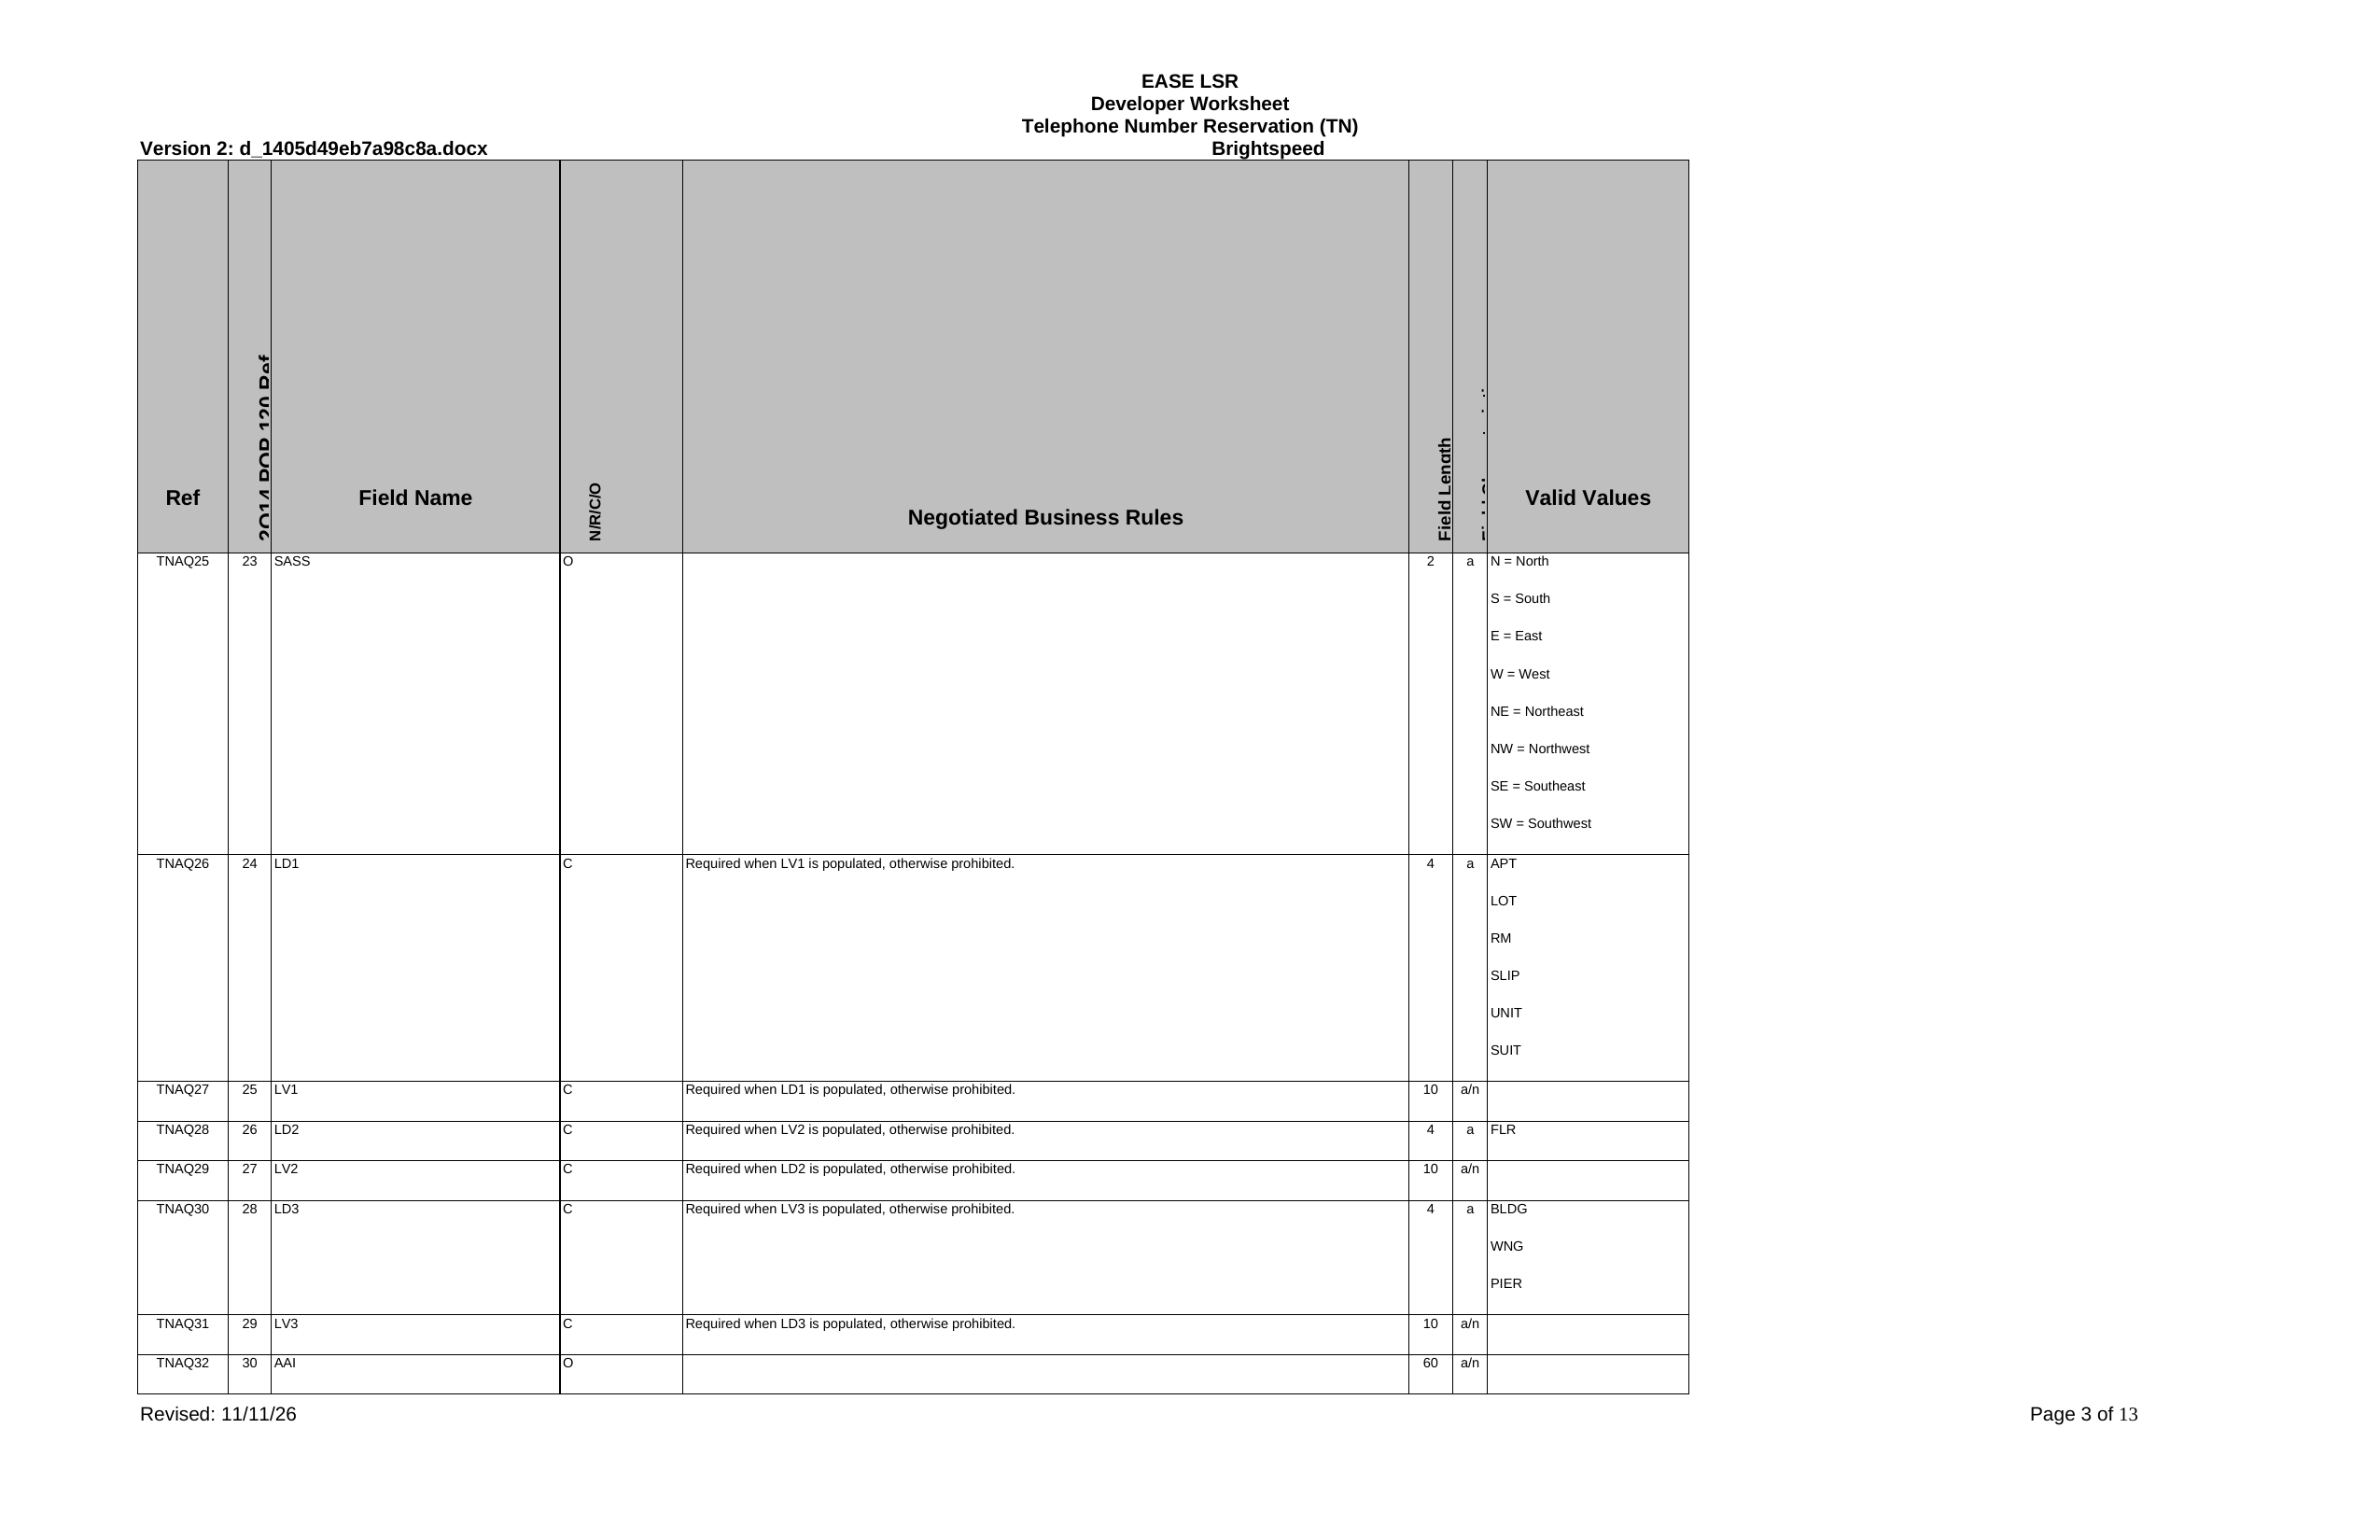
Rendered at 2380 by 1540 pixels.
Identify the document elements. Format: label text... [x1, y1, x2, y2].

table_cell [1488, 1315, 1688, 1354]
table_header N/R/C/O [561, 161, 682, 553]
table_cell [683, 553, 1408, 854]
table_header Field Name [272, 161, 559, 553]
table_cell 10 [1409, 1082, 1452, 1121]
table_cell TNAQ29 [138, 1161, 228, 1200]
table_cell a [1453, 1122, 1487, 1160]
table_cell LD3 [272, 1201, 559, 1314]
table_cell 30 [229, 1355, 271, 1393]
table_cell Required when LV1 is populated, otherwise prohibited. [683, 855, 1408, 1081]
table_cell LD1 [272, 855, 559, 1081]
table_cell C [561, 1315, 682, 1354]
table_cell 27 [229, 1161, 271, 1200]
table_cell SASS [272, 553, 559, 854]
table_cell TNAQ27 [138, 1082, 228, 1121]
table_cell C [561, 1201, 682, 1314]
table_cell AAI [272, 1355, 559, 1393]
table_cell C [561, 1161, 682, 1200]
table_cell 4 [1409, 855, 1452, 1081]
table_header Ref [138, 161, 228, 553]
table_cell [1488, 1355, 1688, 1393]
table_cell 23 [229, 553, 271, 854]
table_cell a [1453, 1201, 1487, 1314]
table_cell TNAQ26 [138, 855, 228, 1081]
table_cell TNAQ32 [138, 1355, 228, 1393]
table_cell [1488, 1082, 1688, 1121]
table_header 2Q14 POP 120 Ref [229, 161, 271, 553]
table_cell LV2 [272, 1161, 559, 1200]
table_header Field Characteristics [1453, 161, 1487, 553]
table_header Valid Values [1488, 161, 1688, 553]
table_cell LV1 [272, 1082, 559, 1121]
table_cell BLDG WNG PIER [1488, 1201, 1688, 1314]
table_header Field Length [1409, 161, 1452, 553]
table_cell a/n [1453, 1082, 1487, 1121]
table_cell a [1453, 855, 1487, 1081]
table_cell 10 [1409, 1315, 1452, 1354]
table_cell a/n [1453, 1355, 1487, 1393]
table_cell 28 [229, 1201, 271, 1314]
table_cell 24 [229, 855, 271, 1081]
table_cell a [1453, 553, 1487, 854]
table_cell Required when LV3 is populated, otherwise prohibited. [683, 1201, 1408, 1314]
table_cell TNAQ30 [138, 1201, 228, 1314]
table_cell N = North S = South E = East W = West NE = Northeast NW = Northwest SE = Southeast SW = Southwest [1488, 553, 1688, 854]
table_cell TNAQ25 [138, 553, 228, 854]
table_cell 4 [1409, 1201, 1452, 1314]
table_cell C [561, 855, 682, 1081]
table_cell a/n [1453, 1161, 1487, 1200]
table_cell 25 [229, 1082, 271, 1121]
table_cell 4 [1409, 1122, 1452, 1160]
table_cell 2 [1409, 553, 1452, 854]
table_cell 26 [229, 1122, 271, 1160]
table_cell C [561, 1082, 682, 1121]
table_cell Required when LD1 is populated, otherwise prohibited. [683, 1082, 1408, 1121]
table_cell C [561, 1122, 682, 1160]
table_cell LV3 [272, 1315, 559, 1354]
table_cell Required when LD3 is populated, otherwise prohibited. [683, 1315, 1408, 1354]
table_cell a/n [1453, 1315, 1487, 1354]
table_cell 10 [1409, 1161, 1452, 1200]
table_cell 29 [229, 1315, 271, 1354]
table_cell LD2 [272, 1122, 559, 1160]
table_cell [683, 1355, 1408, 1393]
table_cell Required when LV2 is populated, otherwise prohibited. [683, 1122, 1408, 1160]
table_cell O [561, 1355, 682, 1393]
table_cell 60 [1409, 1355, 1452, 1393]
table_cell O [561, 553, 682, 854]
table_cell FLR [1488, 1122, 1688, 1160]
table_cell TNAQ31 [138, 1315, 228, 1354]
table_cell [1488, 1161, 1688, 1200]
table_cell APT RM SLIP UNIT SUIT [1488, 855, 1688, 1081]
table_cell TNAQ28 [138, 1122, 228, 1160]
table_header Negotiated Business Rules [683, 161, 1408, 553]
table_cell Required when LD2 is populated, otherwise prohibited. [683, 1161, 1408, 1200]
